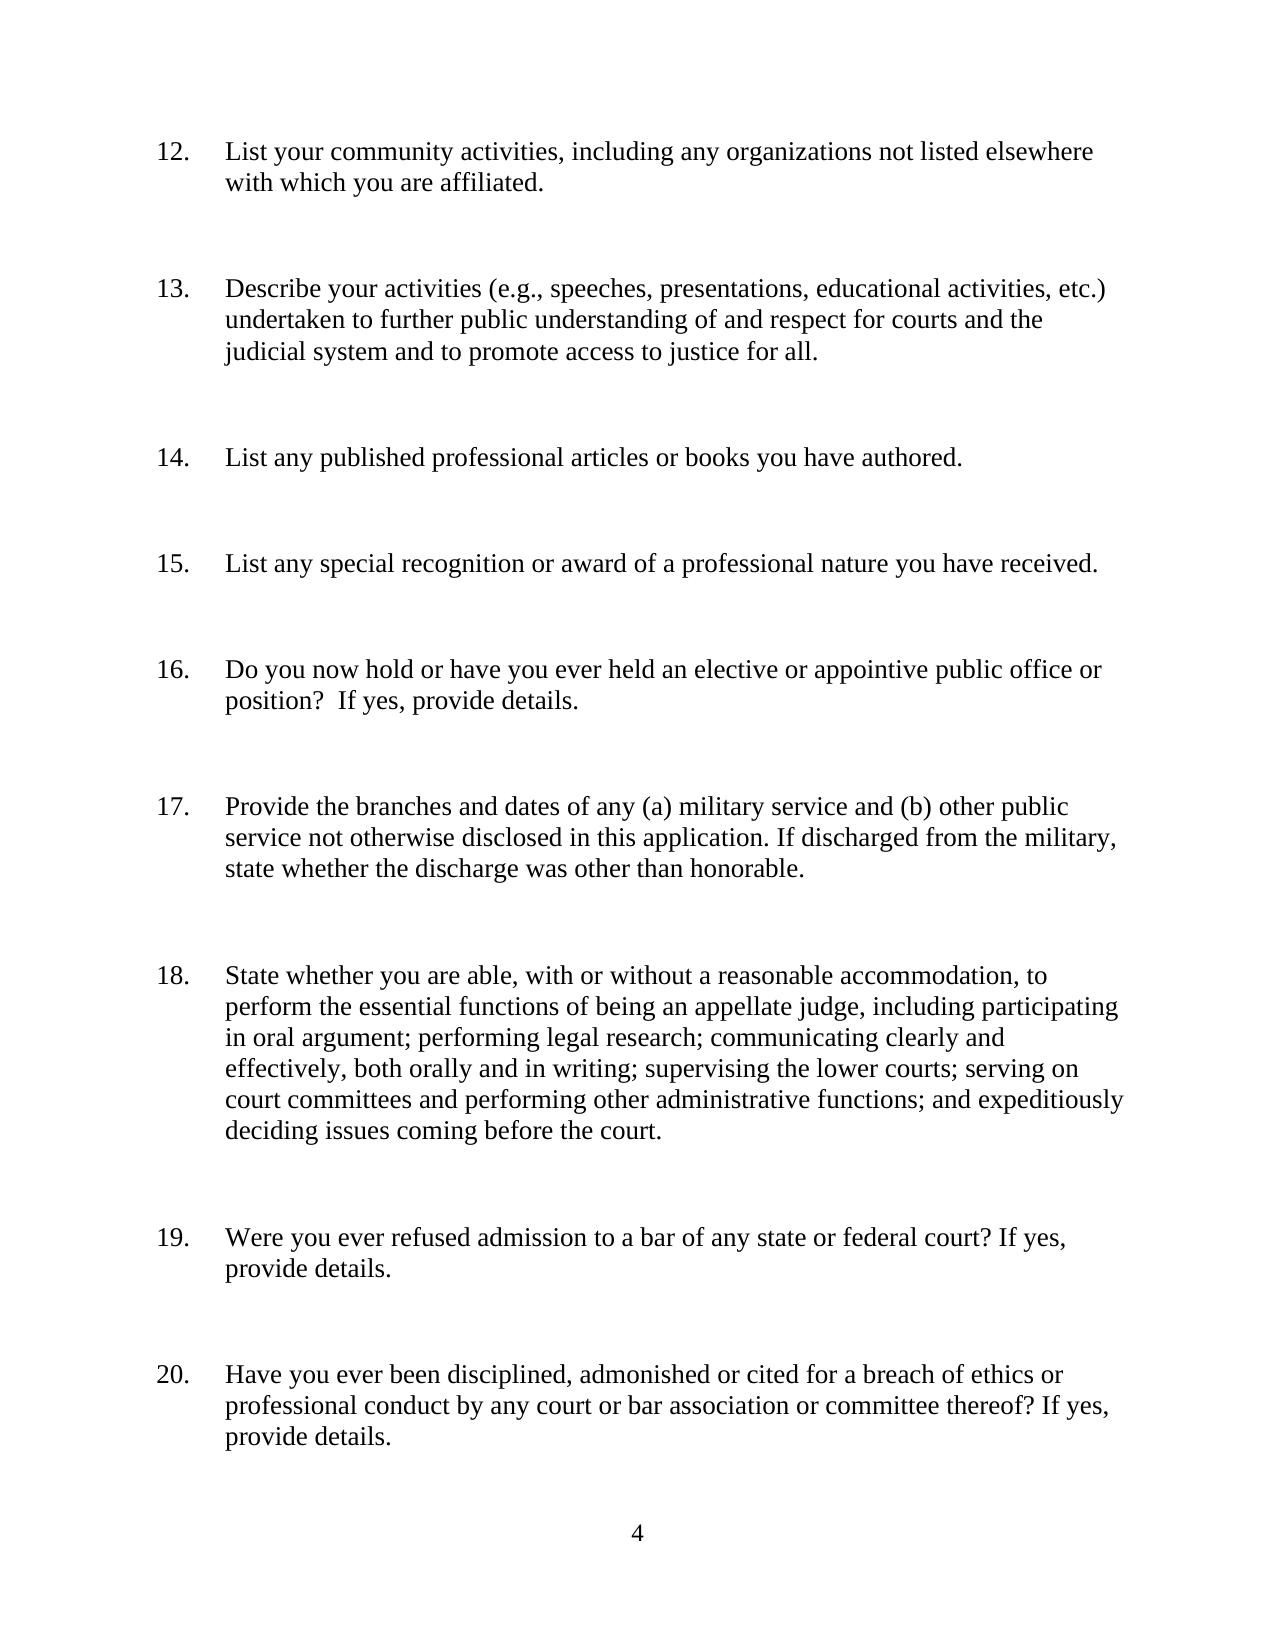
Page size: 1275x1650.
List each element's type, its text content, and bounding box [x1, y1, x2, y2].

list Describe your activities (e.g., speeches, presentations, educational activities, etc.) undertaken to further public understanding of and respect for courts and the judicial system and to promote access to justice for all. [156, 272, 1125, 366]
list List any published professional articles or books you have authored. [156, 441, 1125, 472]
list Have you ever been disciplined, admonished or cited for a breach of ethics or professional conduct by any court or bar association or committee thereof? If yes, provide details. [156, 1358, 1125, 1451]
list List your community activities, including any organizations not listed elsewhere with which you are affiliated. [156, 135, 1125, 197]
list State whether you are able, with or without a reasonable accommodation, to perform the essential functions of being an appellate judge, including participating in oral argument; performing legal research; communicating clearly and effectively, both orally and in writing; supervising the lower courts; serving on court committees and performing other administrative functions; and expeditiously deciding issues coming before the court. [156, 959, 1125, 1146]
list Do you now hold or have you ever held an elective or appointive public office or position? If yes, provide details. [156, 653, 1125, 715]
list Provide the branches and dates of any (a) military service and (b) other public service not otherwise disclosed in this application. If discharged from the military, state whether the discharge was other than honorable. [156, 790, 1125, 884]
list Were you ever refused admission to a bar of any state or federal court? If yes, provide details. [156, 1221, 1125, 1283]
list List any special recognition or award of a professional nature you have received. [156, 547, 1125, 578]
